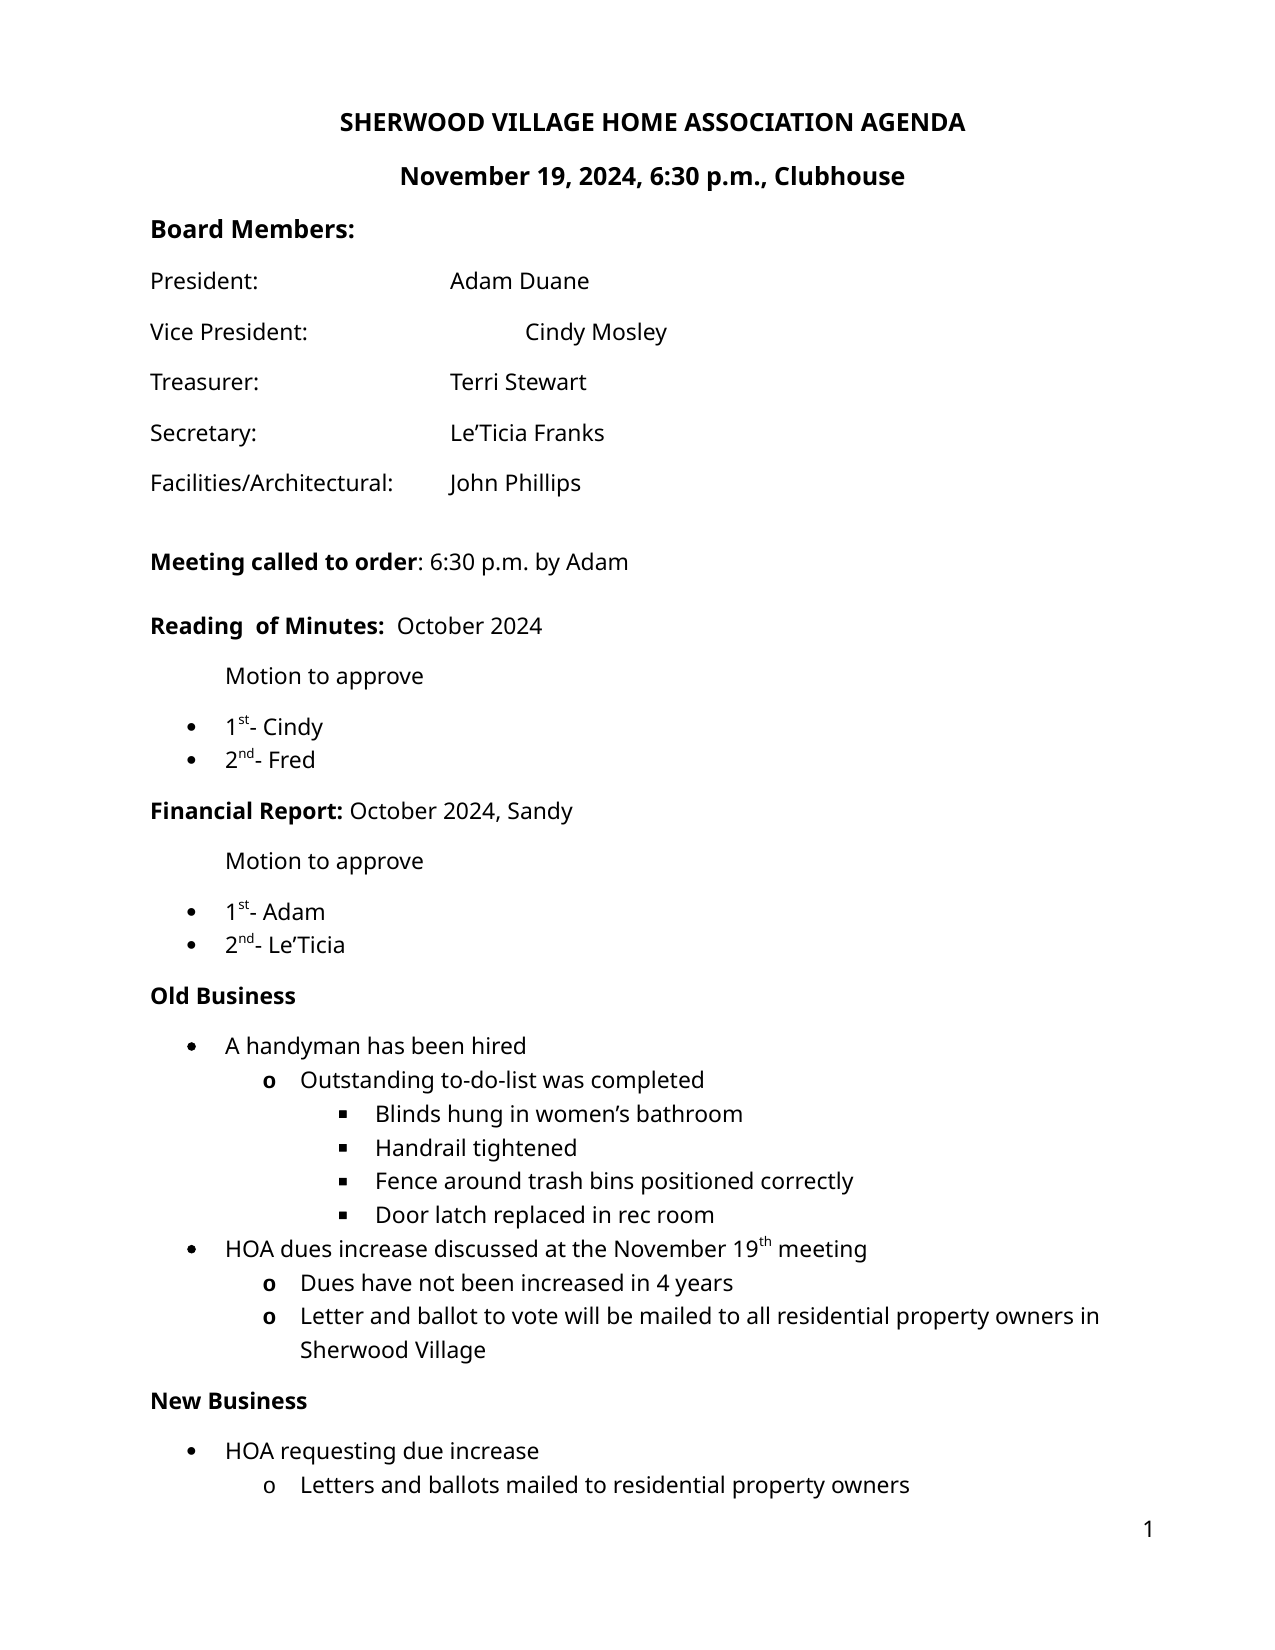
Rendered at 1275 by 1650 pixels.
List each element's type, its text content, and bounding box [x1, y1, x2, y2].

list 2nd- Fred [187, 744, 1155, 776]
text Board Members: [150, 212, 1155, 246]
text Motion to approve [150, 845, 1155, 876]
list Handrail tightened [337, 1131, 1155, 1163]
list HOA dues increase discussed at the November 19th meeting [187, 1233, 1155, 1264]
text SHERWOOD VILLAGE HOME ASSOCIATION AGENDA [150, 105, 1155, 139]
text Vice President: Cindy Mosley [150, 316, 1155, 347]
list 2nd- Le’Ticia [187, 929, 1155, 961]
text Treasurer: Terri Stewart [150, 366, 1155, 397]
text Motion to approve [150, 660, 1155, 691]
list HOA requesting due increase [187, 1435, 1155, 1466]
list Door latch replaced in rec room [337, 1199, 1155, 1230]
text Secretary: Le’Ticia Franks [150, 417, 1155, 448]
list Letter and ballot to vote will be mailed to all residential property owners in Sherwood Village [262, 1300, 1155, 1365]
list Blinds hung in women’s bathroom [337, 1098, 1155, 1129]
list A handyman has been hired [187, 1030, 1155, 1061]
list Outstanding to-do-list was completed [262, 1064, 1155, 1095]
text President: Adam Duane [150, 265, 1155, 297]
text Facilities/Architectural: John Phillips [150, 467, 1155, 498]
list 1st- Cindy [187, 711, 1155, 742]
list Letters and ballots mailed to residential property owners [262, 1469, 1155, 1500]
text Meeting called to order: 6:30 p.m. by Adam [150, 546, 1155, 577]
text New Business [150, 1384, 1155, 1416]
list Fence around trash bins positioned correctly [337, 1165, 1155, 1196]
text Reading of Minutes: October 2024 [150, 610, 1155, 641]
text Financial Report: October 2024, Sandy [150, 795, 1155, 826]
list Dues have not been increased in 4 years [262, 1266, 1155, 1298]
text November 19, 2024, 6:30 p.m., Clubhouse [150, 158, 1155, 192]
text Old Business [150, 980, 1155, 1011]
list 1st- Adam [187, 896, 1155, 927]
